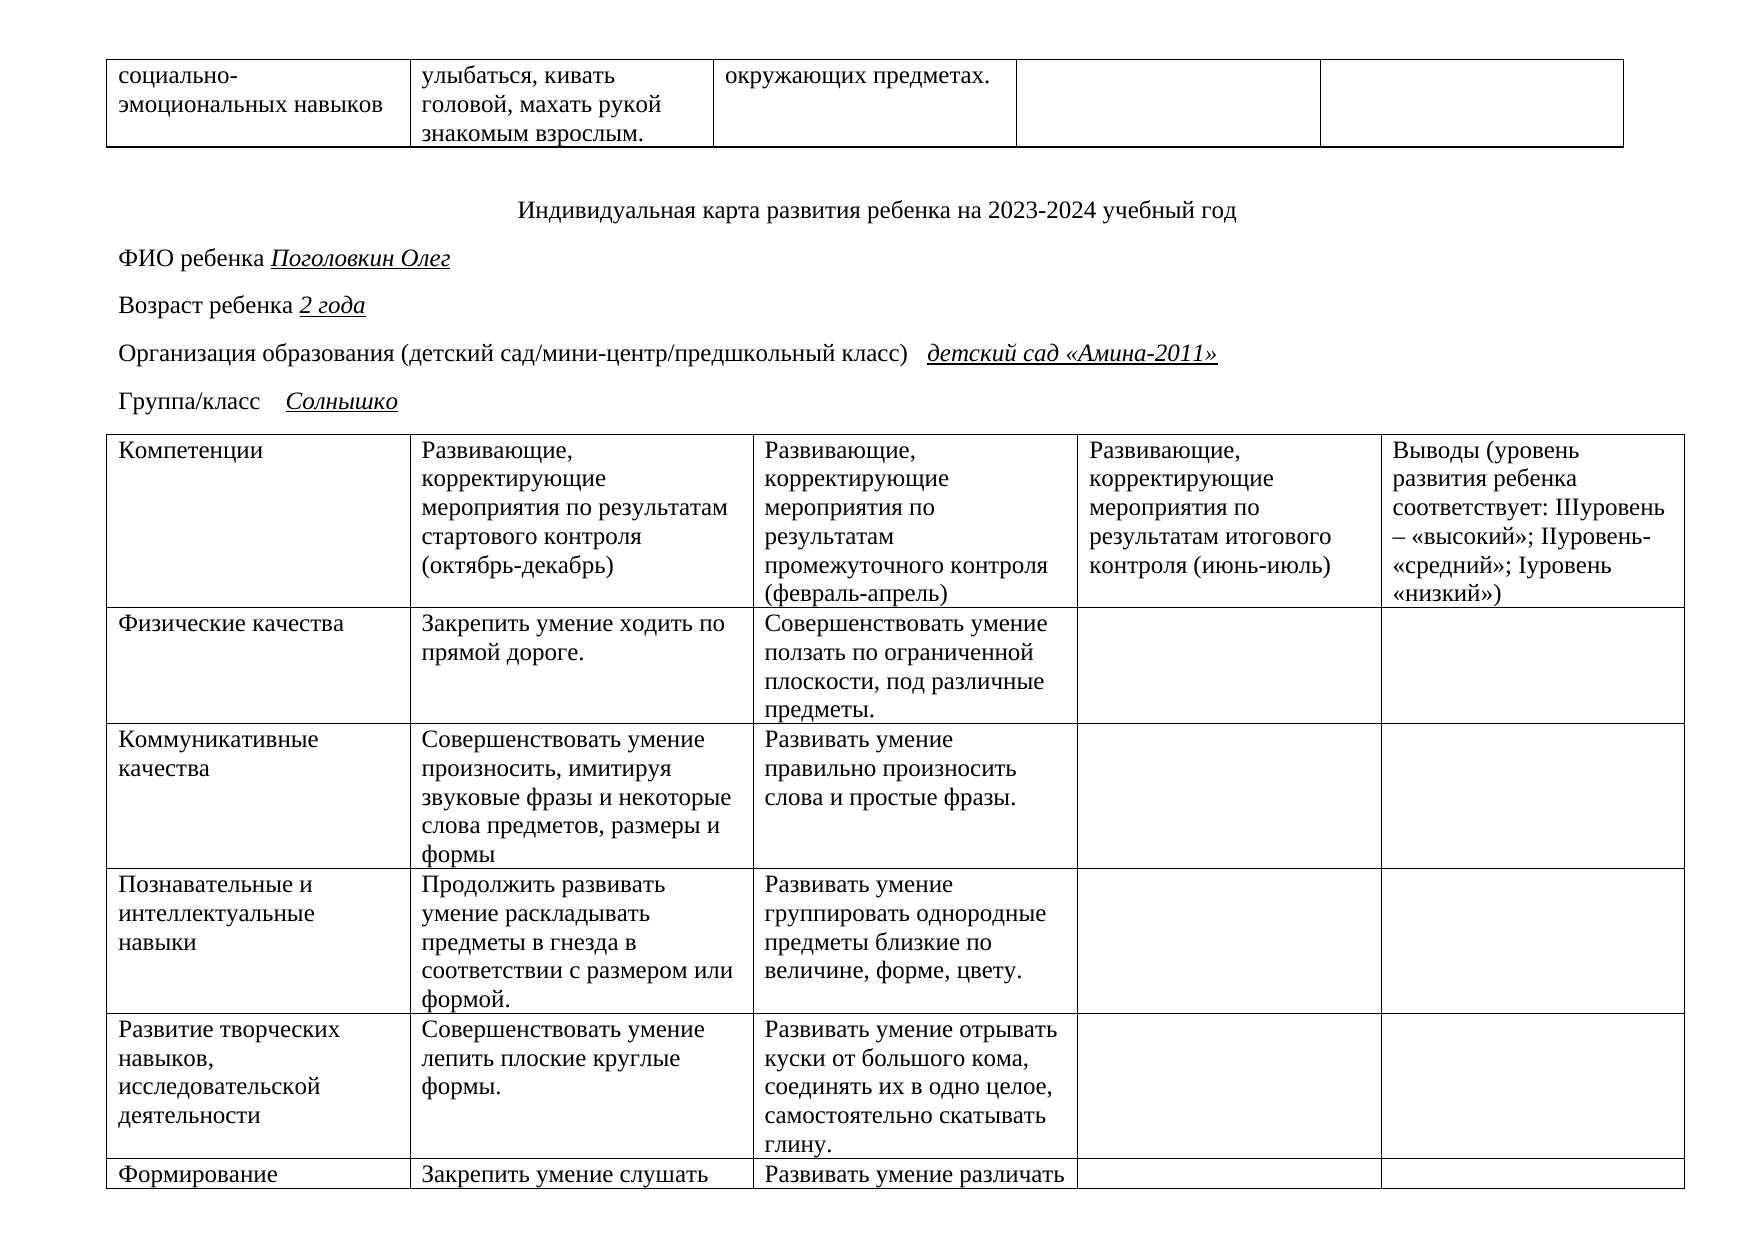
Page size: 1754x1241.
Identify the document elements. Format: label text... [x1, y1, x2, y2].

table_cell [1078, 608, 1381, 723]
table_cell [1382, 608, 1684, 723]
text Организация образования (детский сад/мини-центр/предшкольный класс) детский сад «Амина-2011» [118, 338, 1636, 367]
table_cell Продолжить развивать умение раскладывать предметы в гнезда в соответствии с размером или формой. [411, 869, 753, 1013]
table_cell [1382, 1159, 1684, 1187]
table_cell Развивать умение правильно произносить слова и простые фразы. [754, 724, 1077, 868]
table_header Компетенции [107, 435, 410, 607]
table_cell [1321, 60, 1623, 146]
table_cell [1382, 1014, 1684, 1158]
table_cell [1017, 60, 1320, 146]
text Индивидуальная карта развития ребенка на 2023-2024 учебный год [118, 195, 1636, 224]
table_cell [1382, 724, 1684, 868]
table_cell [411, 60, 713, 146]
table_cell [1078, 724, 1381, 868]
table_cell Совершенствовать умение лепить плоские круглые формы. [411, 1014, 753, 1158]
table_cell Коммуникативные качества [107, 724, 410, 868]
table_cell Закрепить умение ходить по прямой дороге. [411, 608, 753, 723]
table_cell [714, 60, 1016, 146]
table_cell Физические качества [107, 608, 410, 723]
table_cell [107, 1159, 410, 1187]
table_cell Совершенствовать умение ползать по ограниченной плоскости, под различные предметы. [754, 608, 1077, 723]
table_header Выводы (уровень развития ребенка соответствует: IIIуровень – «высокий»; IIуровень- «средний»; Iуровень «низкий») [1382, 435, 1684, 607]
text ФИО ребенка Поголовкин Олег [118, 243, 1636, 272]
table_header Развивающие, корректирующие мероприятия по результатам промежуточного контроля (февраль-апрель) [754, 435, 1077, 607]
text Группа/класс Солнышко [118, 386, 1636, 415]
table_header Развивающие, корректирующие мероприятия по результатам стартового контроля (октябрь-декабрь) [411, 435, 753, 607]
table_cell [1382, 869, 1684, 1013]
table_cell [1078, 1014, 1381, 1158]
table_cell Развитие творческих навыков, исследовательской деятельности [107, 1014, 410, 1158]
table_cell Познавательные и интеллектуальные навыки [107, 869, 410, 1013]
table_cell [754, 1159, 1077, 1187]
table_cell Развивать умение отрывать куски от большого кома, соединять их в одно целое, самостоятельно скатывать глину. [754, 1014, 1077, 1158]
table_cell [1078, 869, 1381, 1013]
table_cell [107, 60, 410, 146]
text Возраст ребенка 2 года [118, 291, 1636, 319]
table_cell Совершенствовать умение произносить, имитируя звуковые фразы и некоторые слова предметов, размеры и формы [411, 724, 753, 868]
table_cell Развивать умение группировать однородные предметы близкие по величине, форме, цвету. [754, 869, 1077, 1013]
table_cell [411, 1159, 753, 1187]
table_cell [1078, 1159, 1381, 1187]
table_header Развивающие, корректирующие мероприятия по результатам итогового контроля (июнь-июль) [1078, 435, 1381, 607]
